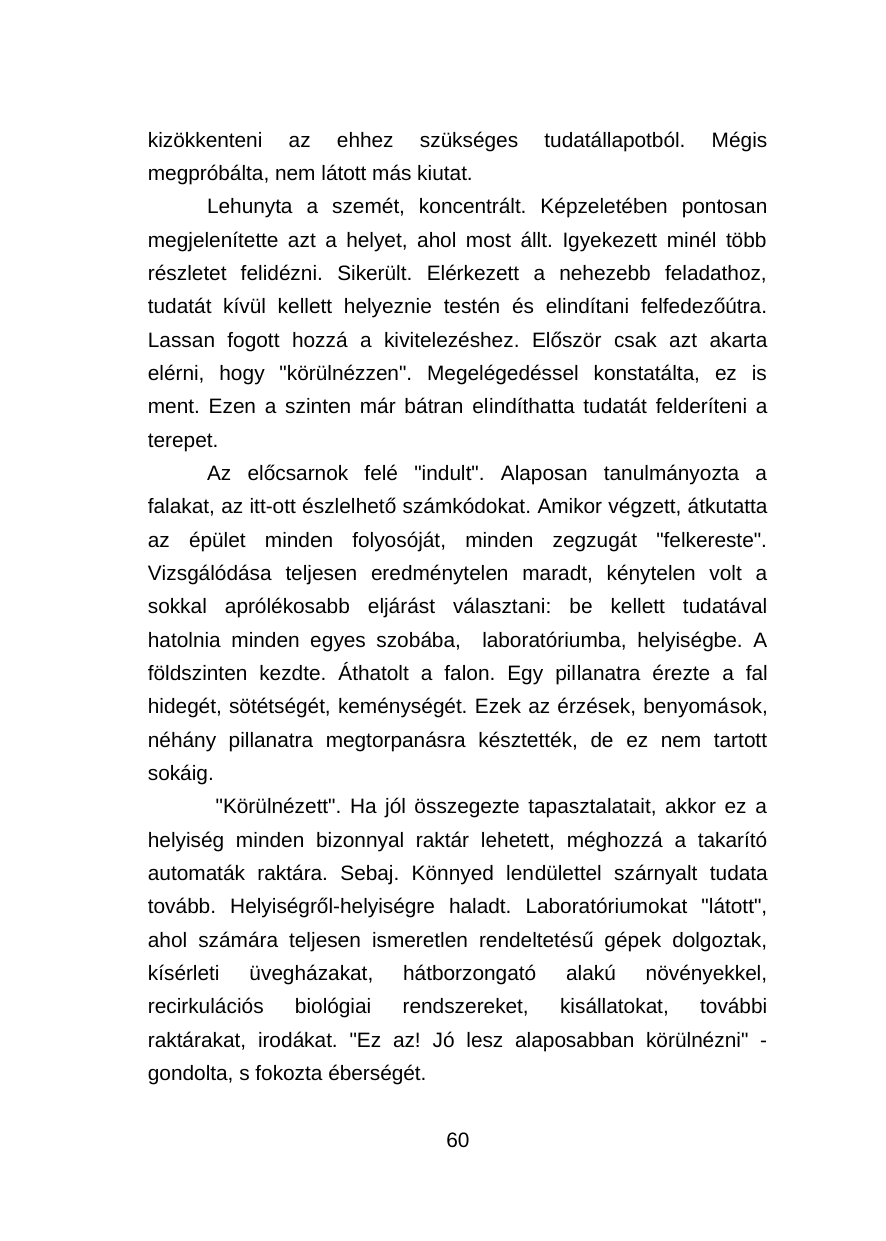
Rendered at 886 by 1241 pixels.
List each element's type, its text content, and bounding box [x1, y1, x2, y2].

text "Körülnézett". Ha jól összegezte tapasztalatait, akkor ez a helyiség minden bizonnyal raktár lehetett, méghozzá a takarító automaták raktára. Sebaj. Könnyed lendülettel szárnyalt tudata tovább. Helyiségről-helyiségre haladt. Laboratóriumokat "látott", ahol számára teljesen ismeretlen rendeltetésű gépek dolgoztak, kísérleti üvegházakat, hátborzongató alakú növényekkel, recirkulációs biológiai rendszereket, kisállatokat, további raktárakat, irodákat. "Ez az! Jó lesz alaposabban körülnézni" - gondolta, s fokozta éberségét. [148, 785, 768, 1085]
text Az előcsarnok felé "indult". Alaposan tanulmányozta a falakat, az itt-ott észlelhető számkódokat. Amikor végzett, átkutatta az épület minden folyosóját, minden zegzugát "felkereste". Vizsgálódása teljesen eredménytelen maradt, kénytelen volt a sokkal aprólékosabb eljárást választani: be kellett tudatával hatolnia minden egyes szobába, laboratóriumba, helyiségbe. A földszinten kezdte. Áthatolt a falon. Egy pillanatra érezte a fal hidegét, sötétségét, keménységét. Ezek az érzések, benyomások, néhány pillanatra megtorpanásra késztették, de ez nem tartott sokáig. [148, 451, 768, 785]
text Lehunyta a szemét, koncentrált. Képzeletében pontosan megjelenítette azt a helyet, ahol most állt. Igyekezett minél több részletet felidézni. Sikerült. Elérkezett a nehezebb feladathoz, tudatát kívül kellett helyeznie testén és elindítani felfedezőútra. Lassan fogott hozzá a kivitelezéshez. Először csak azt akarta elérni, hogy "körülnézzen". Megelégedéssel konstatálta, ez is ment. Ezen a szinten már bátran elindíthatta tudatát felderíteni a terepet. [148, 185, 768, 451]
